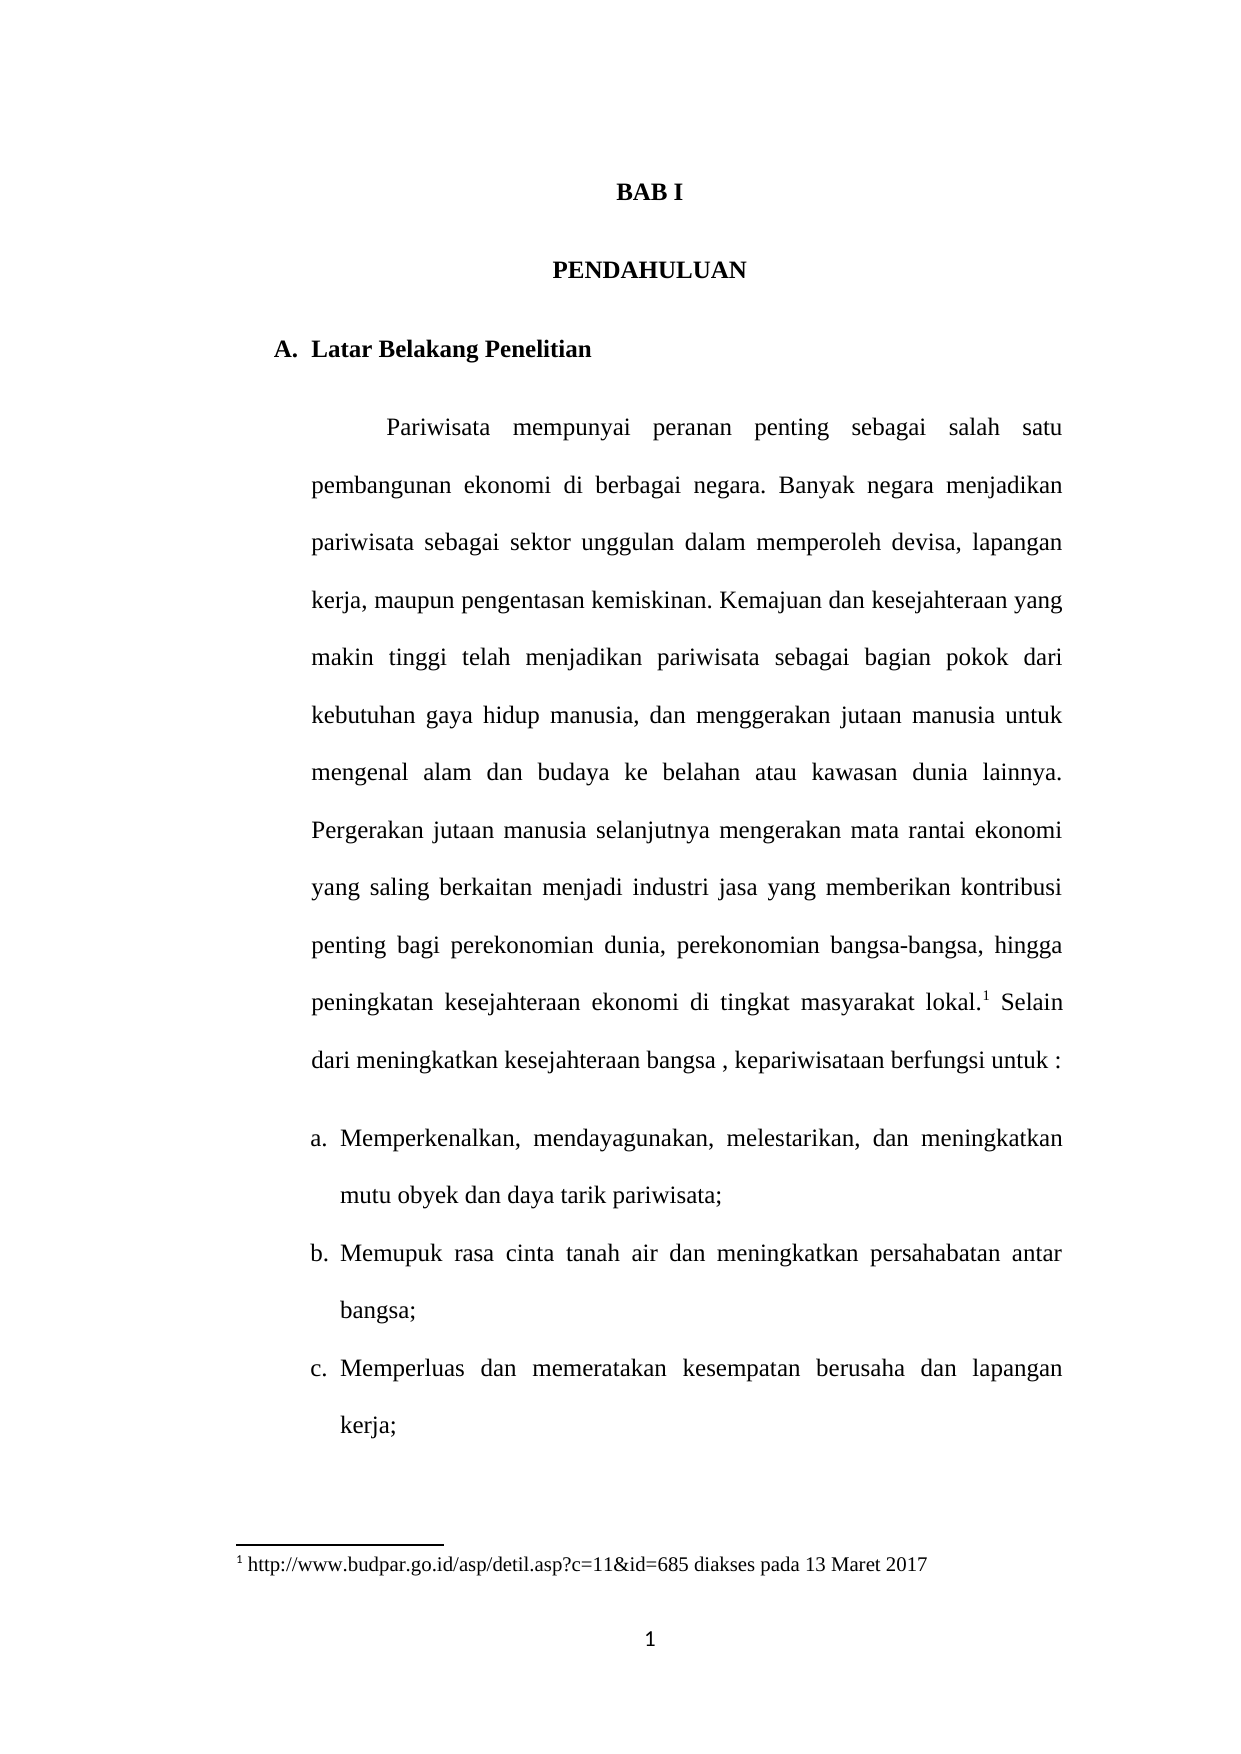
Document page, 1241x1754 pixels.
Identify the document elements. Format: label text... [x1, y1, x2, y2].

text Pariwisata mempunyai peranan penting sebagai salah satu pembangunan ekonomi di berbagai negara. Banyak negara menjadikan pariwisata sebagai sektor unggulan dalam memperoleh devisa, lapangan kerja, maupun pengentasan kemiskinan. Kemajuan dan kesejahteraan yang makin tinggi telah menjadikan pariwisata sebagai bagian pokok dari kebutuhan gaya hidup manusia, dan menggerakan jutaan manusia untuk mengenal alam dan budaya ke belahan atau kawasan dunia lainnya. Pergerakan jutaan manusia selanjutnya mengerakan mata rantai ekonomi yang saling berkaitan menjadi industri jasa yang memberikan kontribusi penting bagi perekonomian dunia, perekonomian bangsa-bangsa, hingga peningkatan kesejahteraan ekonomi di tingkat masyarakat lokal. Selain dari meningkatkan kesejahteraan bangsa , kepariwisataan berfungsi untuk : [311, 412, 1063, 1073]
text PENDAHULUAN [236, 256, 1063, 284]
list Latar Belakang Penelitian [274, 334, 1063, 363]
list Memupuk rasa cinta tanah air dan meningkatkan persahabatan antar bangsa; [310, 1238, 1063, 1324]
list Memperluas dan memeratakan kesempatan berusaha dan lapangan kerja; [310, 1353, 1063, 1439]
list Memperkenalkan, mendayagunakan, melestarikan, dan meningkatkan mutu obyek dan daya tarik pariwisata; [310, 1123, 1063, 1209]
text BAB I [236, 177, 1063, 206]
